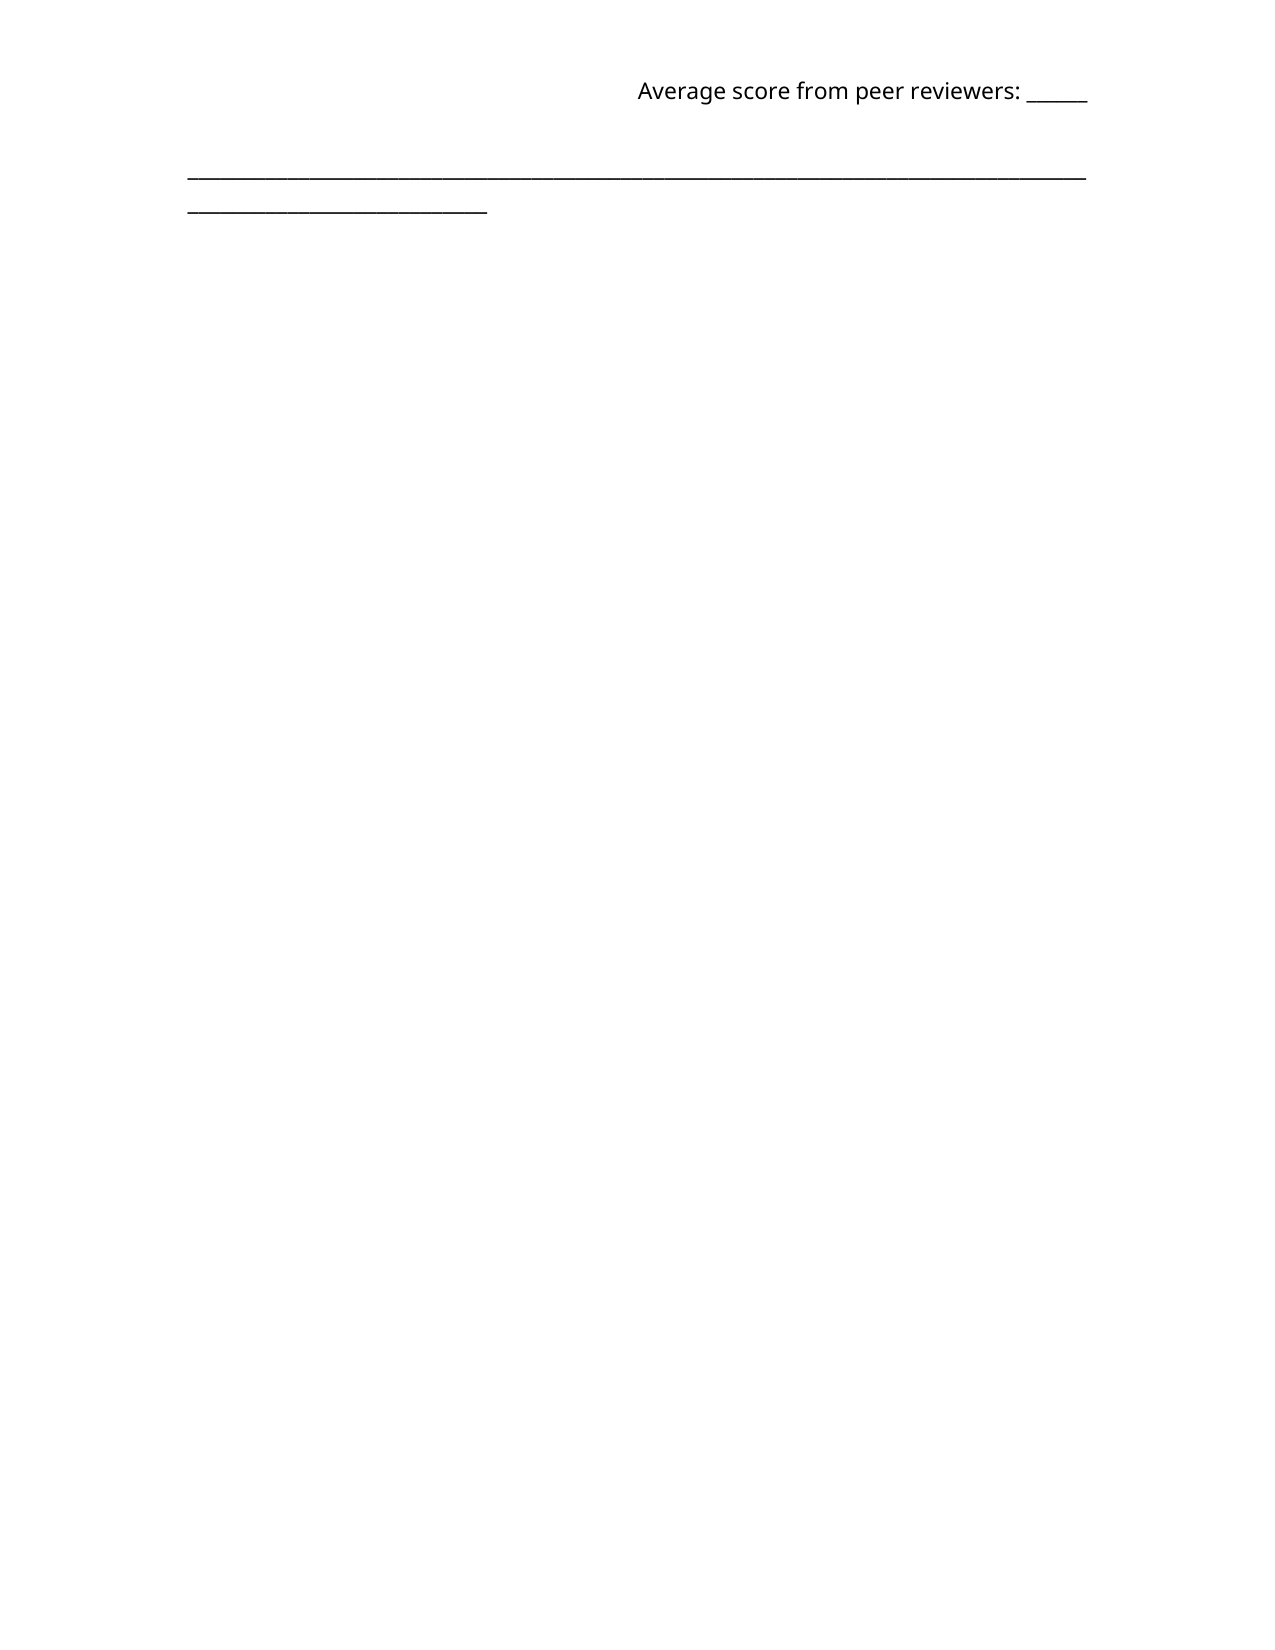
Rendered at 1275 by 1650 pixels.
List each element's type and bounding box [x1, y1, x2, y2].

text [187, 150, 1087, 218]
